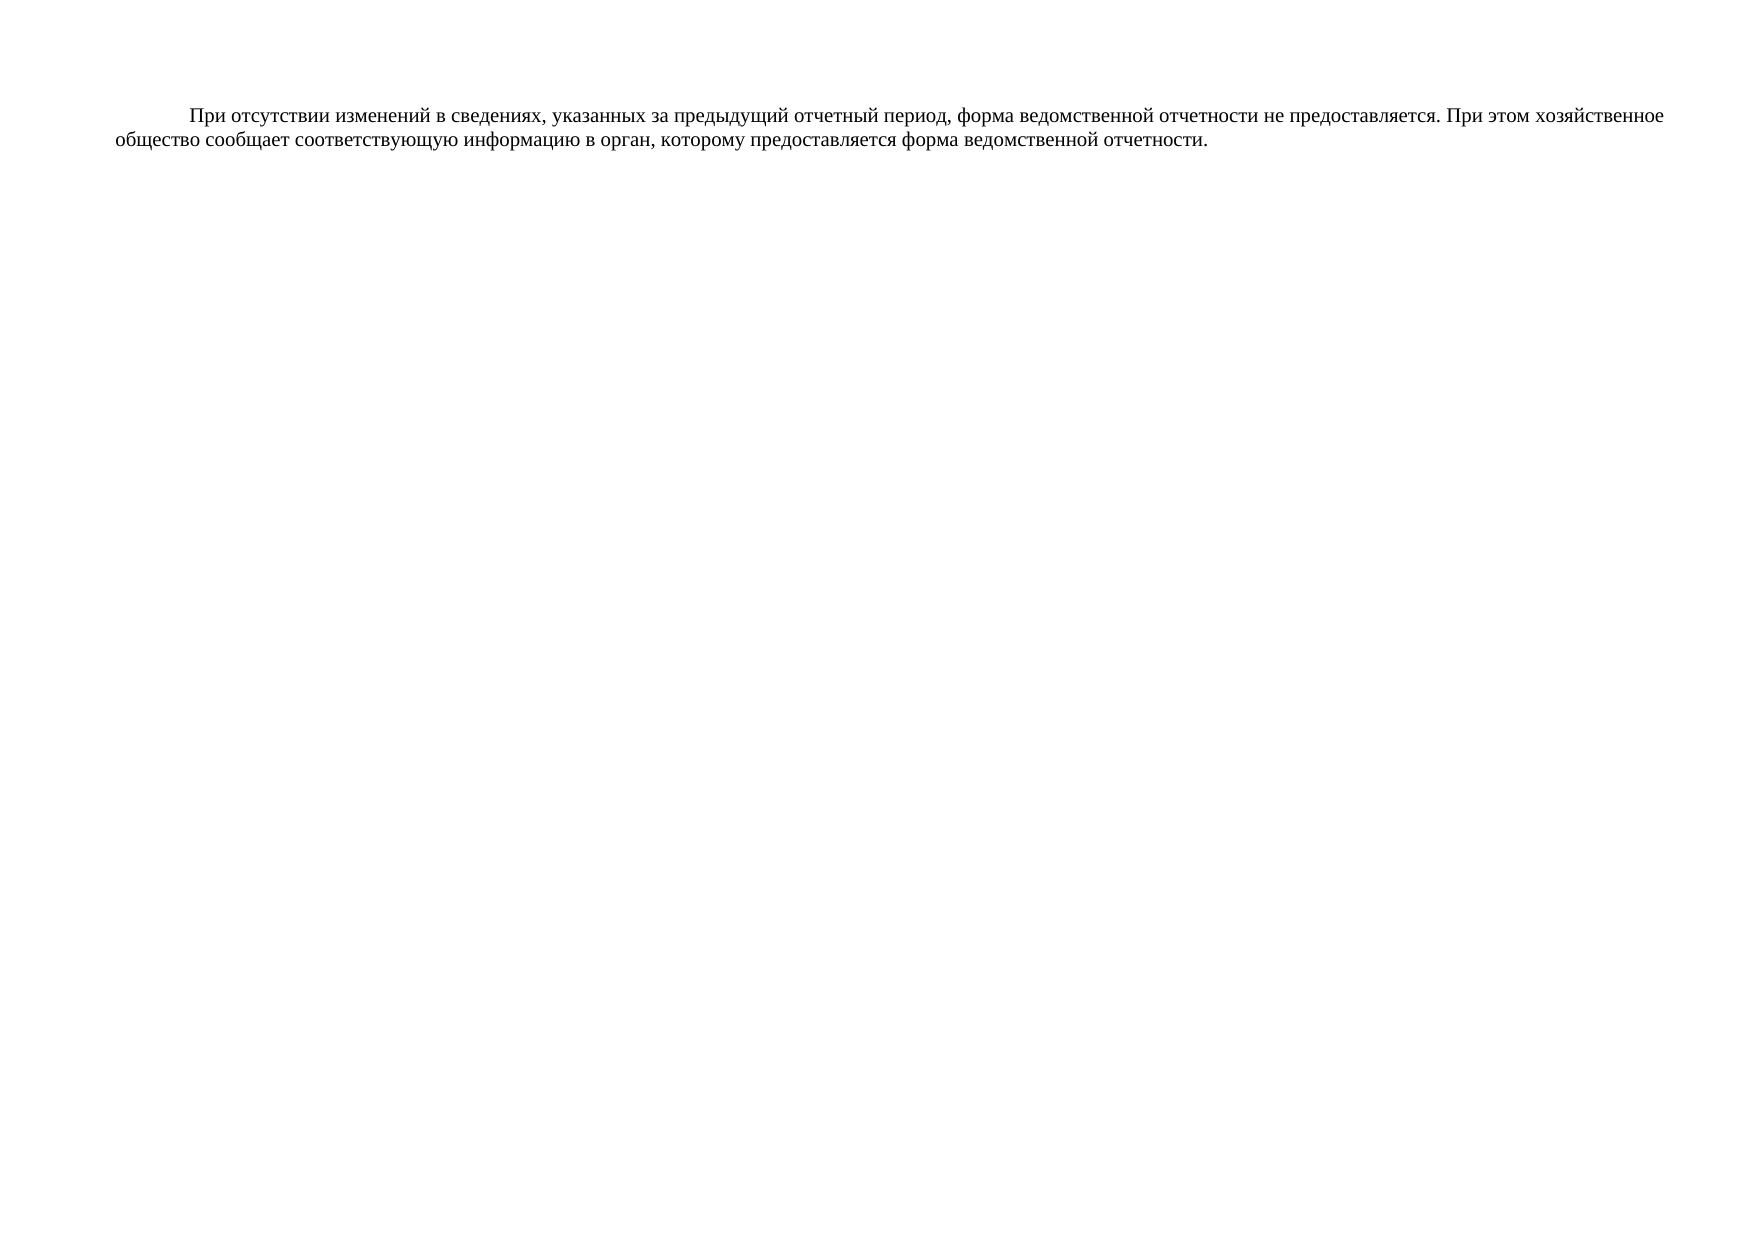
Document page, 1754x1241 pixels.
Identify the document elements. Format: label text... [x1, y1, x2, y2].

text При отсутствии изменений в сведениях, указанных за предыдущий отчетный период, форма ведомственной отчетности не предоставляется. При этом хозяйственное общество сообщает соответствующую информацию в орган, которому предоставляется форма ведомственной отчетности. [115, 103, 1665, 151]
